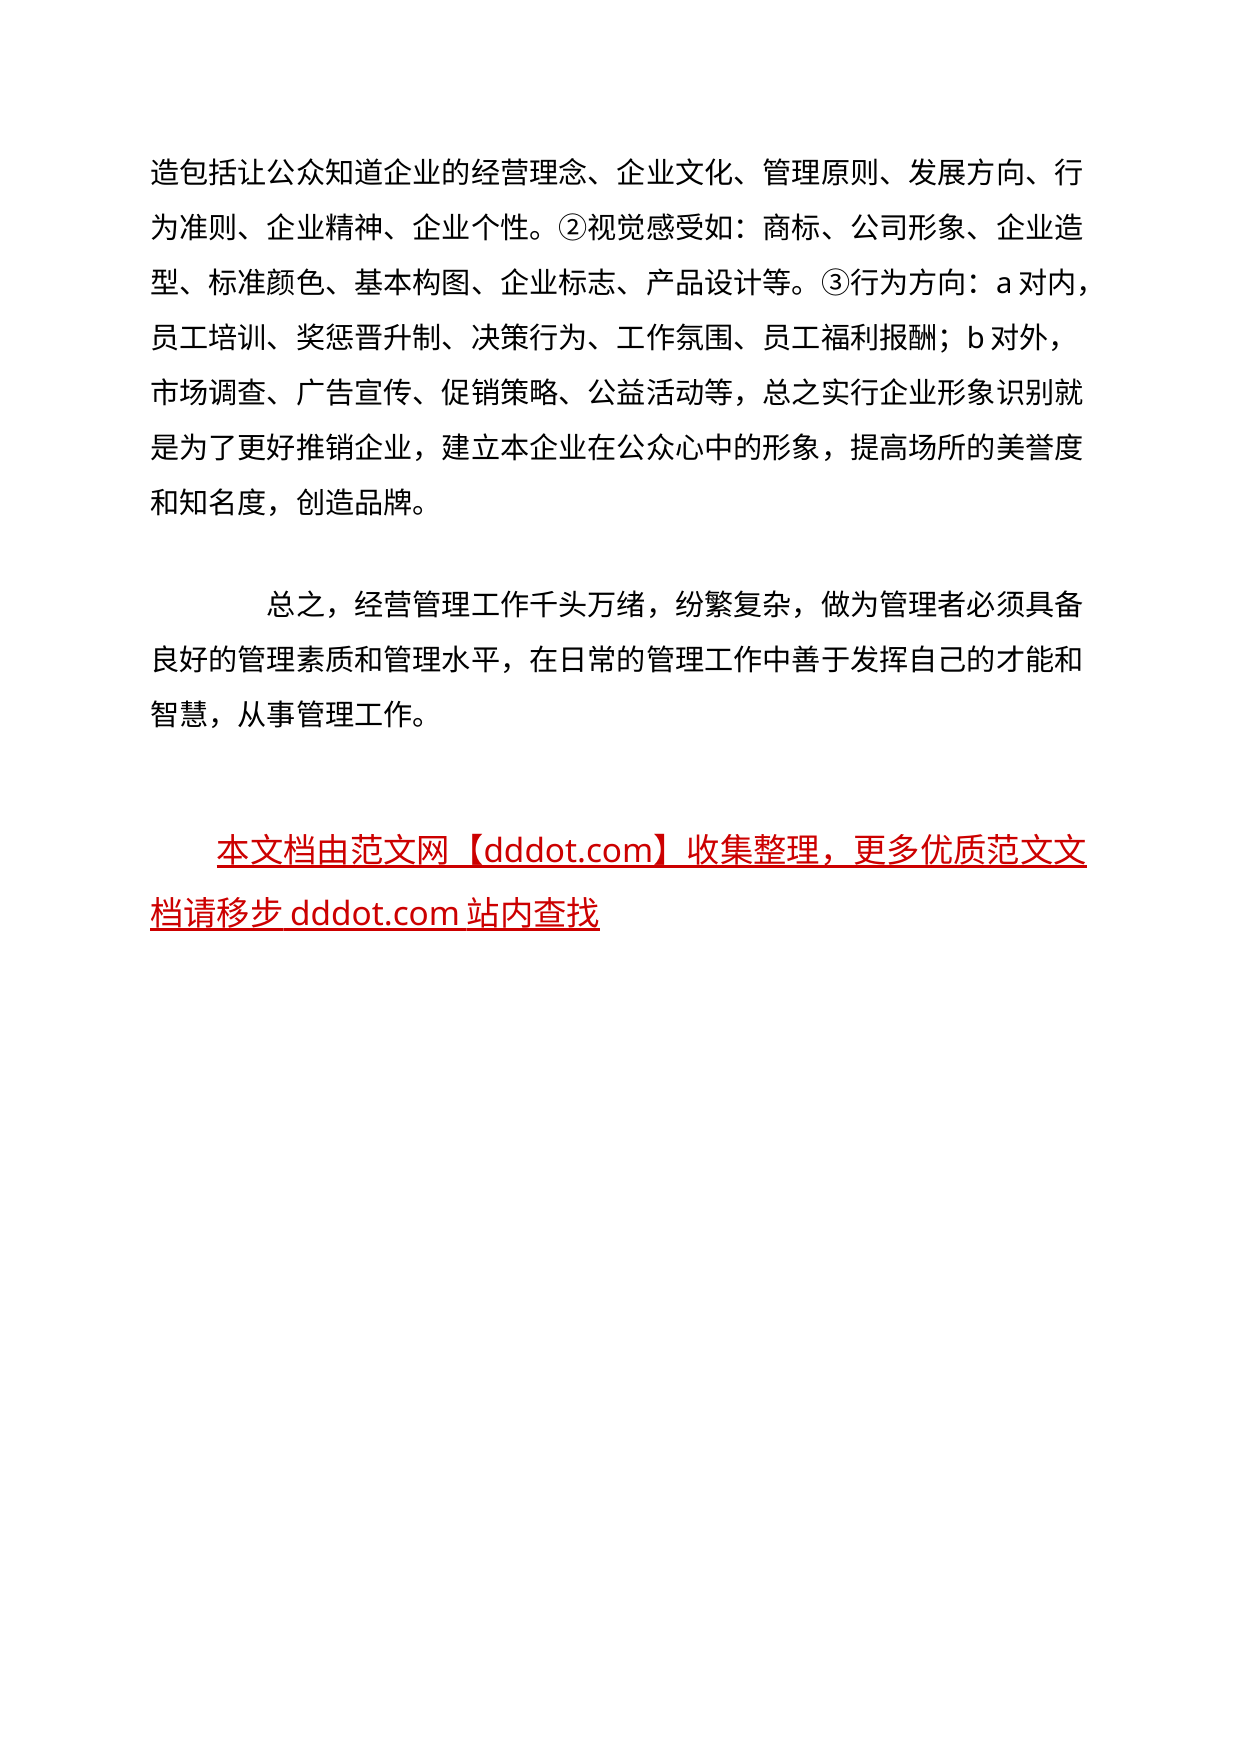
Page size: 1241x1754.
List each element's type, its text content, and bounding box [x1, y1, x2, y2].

text 本文档由范文网【dddot.com】收集整理，更多优质范文文档请移步dddot.com站内查找 [150, 824, 1090, 935]
text 总之，经营管理工作千头万绪，纷繁复杂，做为管理者必须具备良好的管理素质和管理水平，在日常的管理工作中善于发挥自己的才能和智慧，从事管理工作。 [150, 581, 1090, 733]
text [150, 150, 1090, 522]
